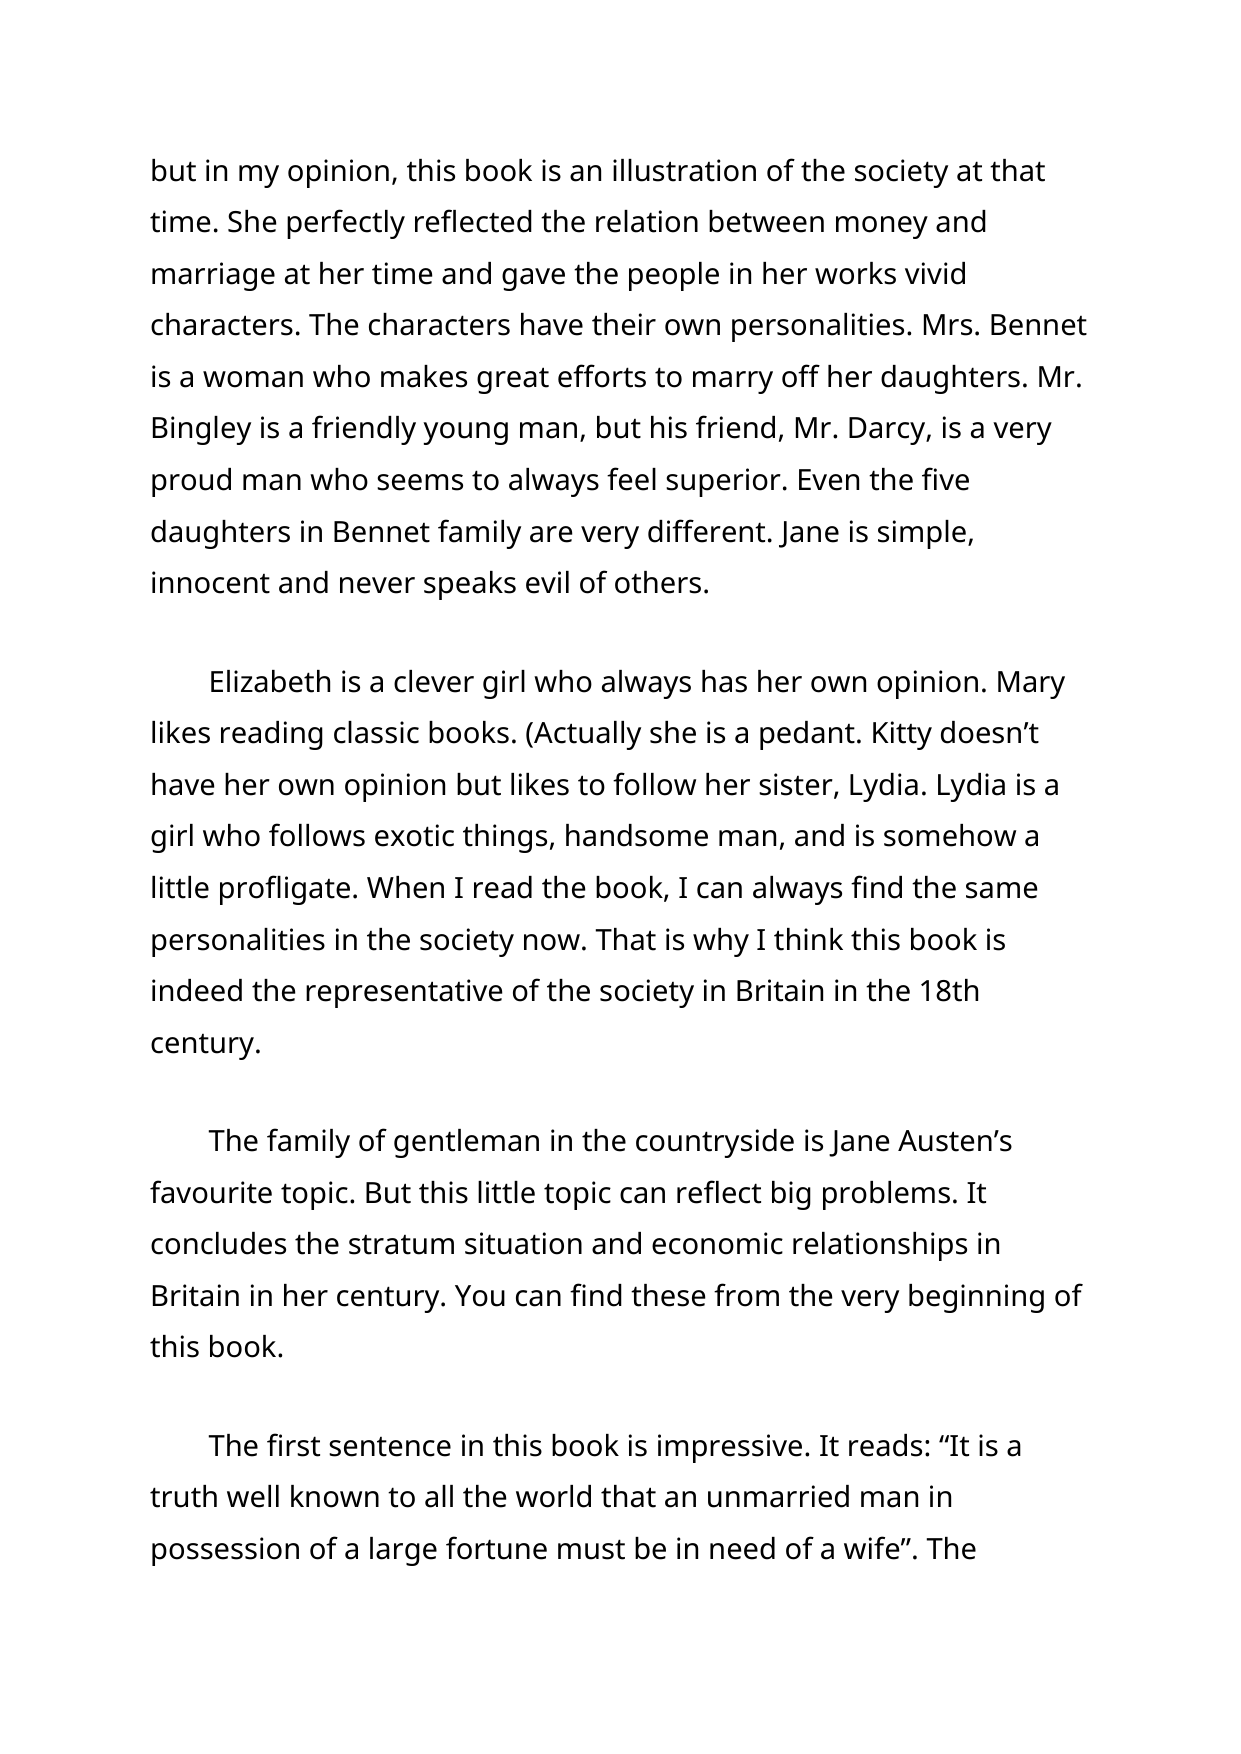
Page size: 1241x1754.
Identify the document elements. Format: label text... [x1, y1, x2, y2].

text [150, 1425, 1090, 1568]
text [150, 150, 1090, 602]
text The family of gentleman in the countryside is Jane Austen’s favourite topic. But this little topic can reflect big problems. It concludes the stratum situation and economic relationships in Britain in her century. You can find these from the very beginning of this book. [150, 1120, 1090, 1366]
text Elizabeth is a clever girl who always has her own opinion. Mary likes reading classic books. (Actually she is a pedant. Kitty doesn’t have her own opinion but likes to follow her sister, Lydia. Lydia is a girl who follows exotic things, handsome man, and is somehow a little profligate. When I read the book, I can always find the same personalities in the society now. That is why I think this book is indeed the representative of the society in Britain in the 18th century. [150, 661, 1090, 1062]
